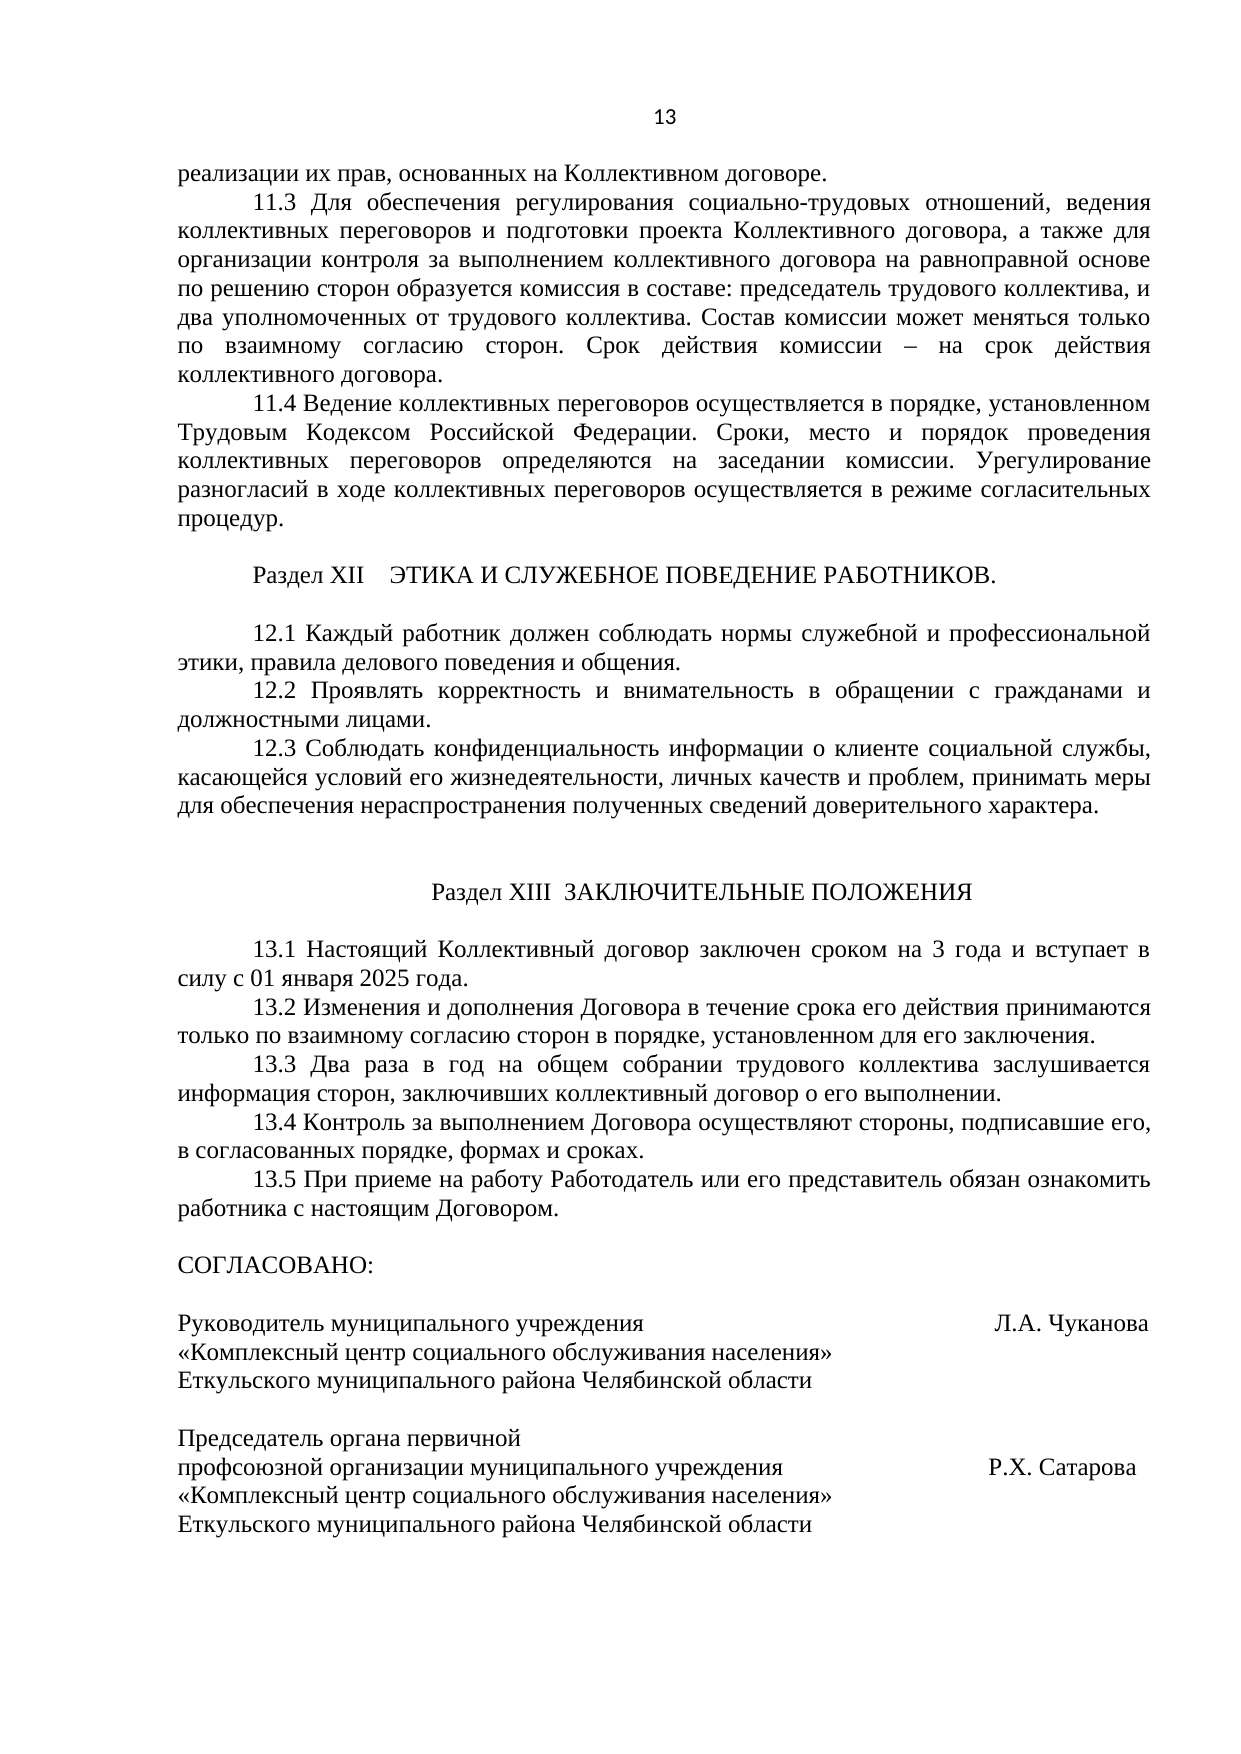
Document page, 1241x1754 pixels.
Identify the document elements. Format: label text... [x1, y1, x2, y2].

text Еткульского муниципального района Челябинской области [177, 1509, 1152, 1538]
text Председатель органа первичной [177, 1423, 1152, 1452]
text «Комплексный центр социального обслуживания населения» [177, 1337, 1152, 1365]
text 12.3 Соблюдать конфиденциальность информации о клиенте социальной службы, касающейся условий его жизнедеятельности, личных качеств и проблем, принимать меры для обеспечения нераспространения полученных сведений доверительного характера. [177, 733, 1152, 819]
text 13.1 Настоящий Коллективный договор заключен сроком на 3 года и вступает в силу с 01 января 2025 года. [177, 934, 1152, 992]
text Раздел XIII ЗАКЛЮЧИТЕЛЬНЫЕ ПОЛОЖЕНИЯ [177, 877, 1152, 905]
text Руководитель муниципального учреждения Л.А. Чуканова [177, 1308, 1152, 1337]
text 13.2 Изменения и дополнения Договора в течение срока его действия принимаются только по взаимному согласию сторон в порядке, установленном для его заключения. [177, 992, 1152, 1049]
text «Комплексный центр социального обслуживания населения» [177, 1480, 1152, 1509]
text 11.4 Ведение коллективных переговоров осуществляется в порядке, установленном Трудовым Кодексом Российской Федерации. Сроки, место и порядок проведения коллективных переговоров определяются на заседании комиссии. Урегулирование разногласий в ходе коллективных переговоров осуществляется в режиме согласительных процедур. [177, 388, 1152, 532]
text 13.3 Два раза в год на общем собрании трудового коллектива заслушивается информация сторон, заключивших коллективный договор о его выполнении. [177, 1049, 1152, 1107]
text Раздел XII ЭТИКА И СЛУЖЕБНОЕ ПОВЕДЕНИЕ РАБОТНИКОВ. [177, 560, 1152, 589]
text 12.1 Каждый работник должен соблюдать нормы служебной и профессиональной этики, правила делового поведения и общения. [177, 618, 1152, 675]
text 13.4 Контроль за выполнением Договора осуществляют стороны, подписавшие его, в согласованных порядке, формах и сроках. [177, 1107, 1152, 1164]
text 11.3 Для обеспечения регулирования социально-трудовых отношений, ведения коллективных переговоров и подготовки проекта Коллективного договора, а также для организации контроля за выполнением коллективного договора на равноправной основе по решению сторон образуется комиссия в составе: председатель трудового коллектива, и два уполномоченных от трудового коллектива. Состав комиссии может меняться только по взаимному согласию сторон. Срок действия комиссии – на срок действия коллективного договора. [177, 187, 1152, 388]
text 13.5 При приеме на работу Работодатель или его представитель обязан ознакомить работника с настоящим Договором. [177, 1164, 1152, 1222]
text 12.2 Проявлять корректность и внимательность в обращении с гражданами и должностными лицами. [177, 675, 1152, 733]
text профсоюзной организации муниципального учреждения Р.Х. Сатарова [177, 1452, 1152, 1480]
text СОГЛАСОВАНО: [177, 1250, 1152, 1279]
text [177, 158, 1152, 187]
text Еткульского муниципального района Челябинской области [177, 1365, 1152, 1394]
